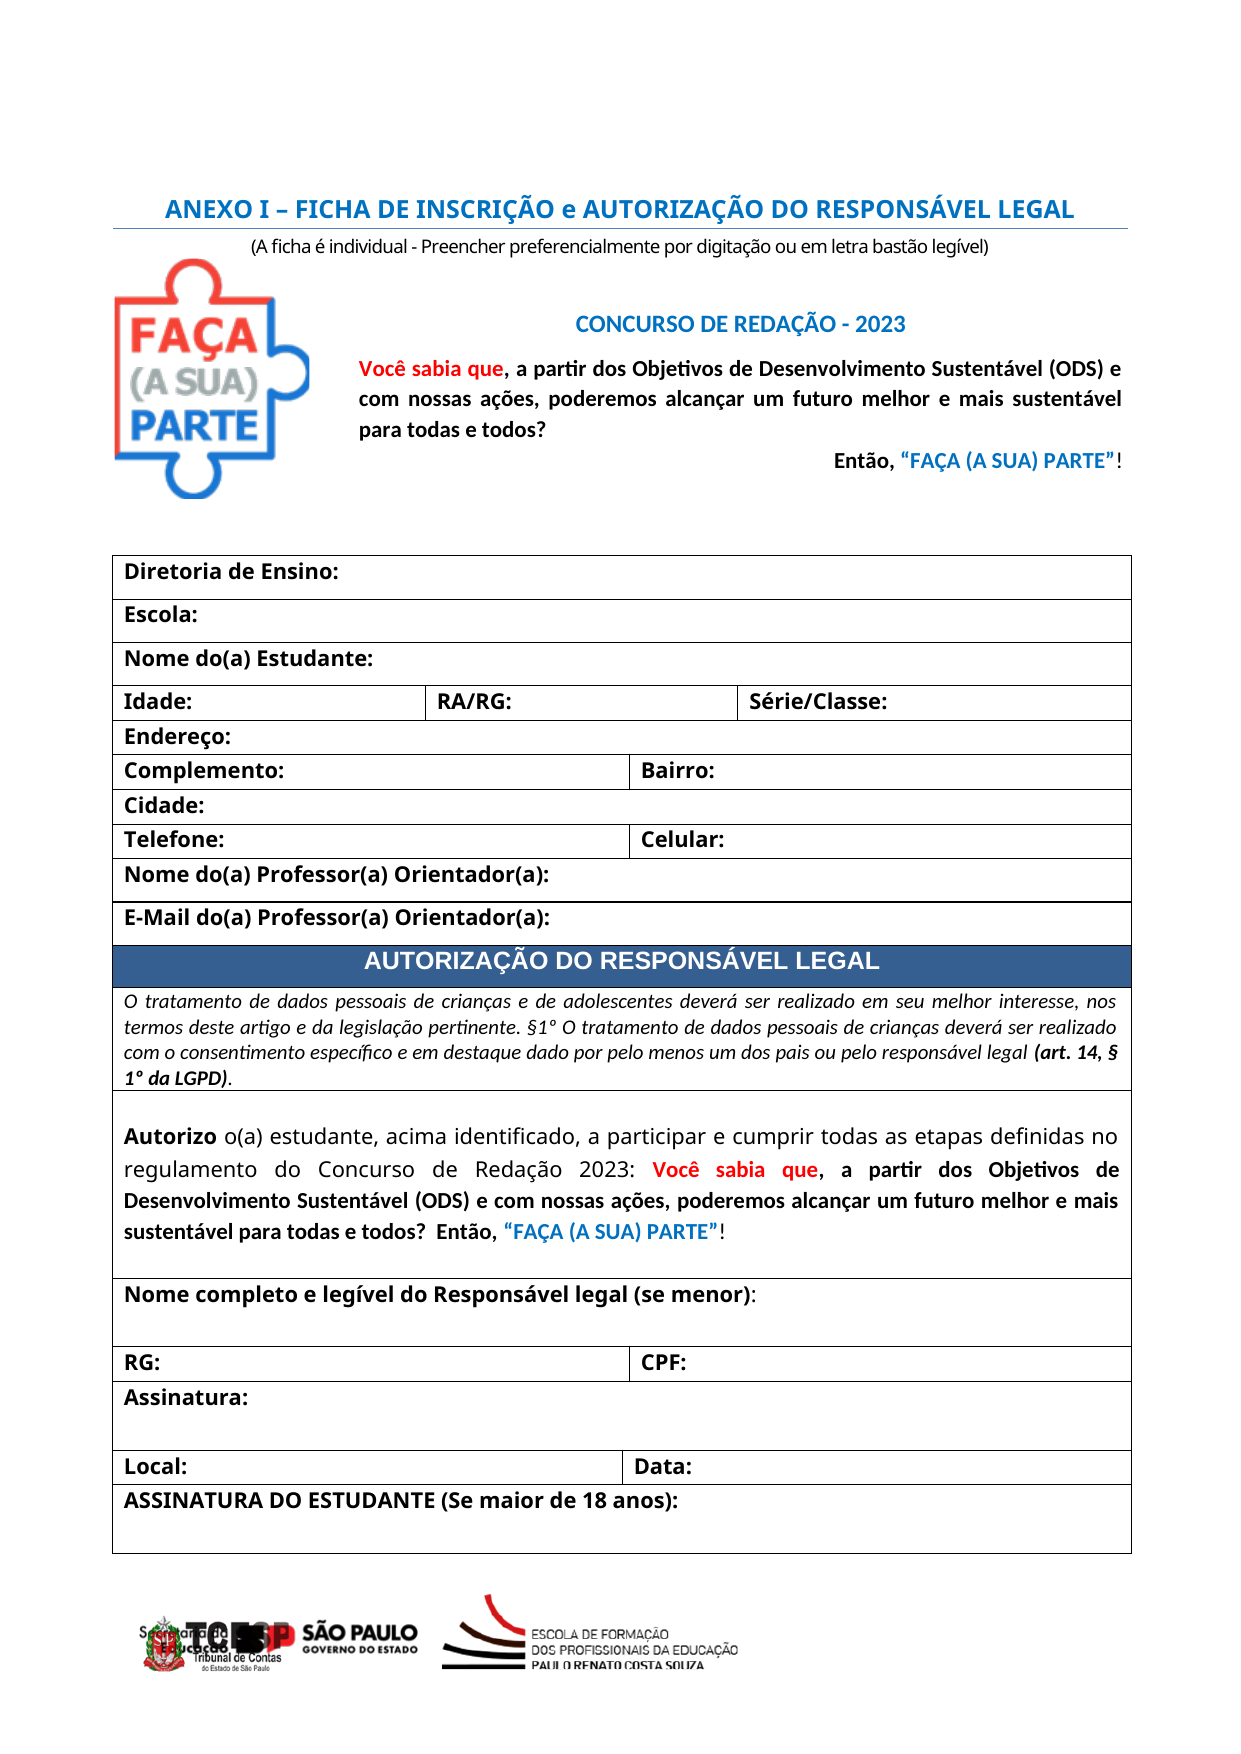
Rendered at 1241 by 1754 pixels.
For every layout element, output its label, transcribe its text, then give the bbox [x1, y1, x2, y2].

table_cell RG: [113, 1347, 629, 1381]
table_cell Cidade: [113, 790, 1131, 823]
table_cell Autorizo o(a) estudante, acima identificado, a participar e cumprir todas as etapas definidas no regulamento do Concurso de Redação 2023: Você sabia que, a partir dos Objetivos de Desenvolvimento Sustentável (ODS) e com nossas ações, poderemos alcançar um futuro melhor e mais sustentável para todas e todos? Então, “FAÇA (A SUA) PARTE”! [113, 1091, 1131, 1277]
table_cell Bairro: [630, 755, 1131, 789]
table_cell Telefone: [113, 825, 629, 858]
table_cell Idade: [113, 686, 425, 720]
table_cell Celular: [630, 825, 1131, 858]
picture [112, 258, 310, 496]
table_cell RA/RG: [426, 686, 737, 720]
subtitle ANEXO I – FICHA DE INSCRIÇÃO e AUTORIZAÇÃO DO RESPONSÁVEL LEGAL [112, 192, 1128, 229]
table_cell Escola: [113, 600, 1131, 642]
table_cell CPF: [630, 1347, 1131, 1381]
table_header Diretoria de Ensino: [113, 556, 1131, 598]
table_cell O tratamento de dados pessoais de crianças e de adolescentes deverá ser realizado em seu melhor interesse, nos termos deste artigo e da legislação pertinente. §1º O tratamento de dados pessoais de crianças deverá ser realizado com o consentimento específico e em destaque dado por pelo menos um dos pais ou pelo responsável legal (art. 14, § 1º da LGPD). [113, 988, 1131, 1090]
table_cell Nome do(a) Professor(a) Orientador(a): [113, 859, 1131, 901]
table_cell Complemento: [113, 755, 629, 789]
table_cell Data: [623, 1451, 1131, 1484]
title (A ficha é individual - Preencher preferencialmente por digitação ou em letra bastão legível) [112, 233, 1128, 258]
table_cell Série/Classe: [738, 686, 1131, 720]
table_cell Nome completo e legível do Responsável legal (se menor): [113, 1279, 1131, 1346]
picture [112, 1593, 738, 1681]
table_cell Endereço: [113, 721, 1131, 754]
table_cell Nome do(a) Estudante: [113, 643, 1131, 685]
table_cell ASSINATURA DO ESTUDANTE (Se maior de 18 anos): [113, 1485, 1131, 1553]
table_cell Assinatura: [113, 1382, 1131, 1449]
table_cell Local: [113, 1451, 622, 1484]
table_cell AUTORIZAÇÃO DO RESPONSÁVEL LEGAL [113, 946, 1131, 987]
table_cell E-Mail do(a) Professor(a) Orientador(a): [113, 903, 1131, 945]
